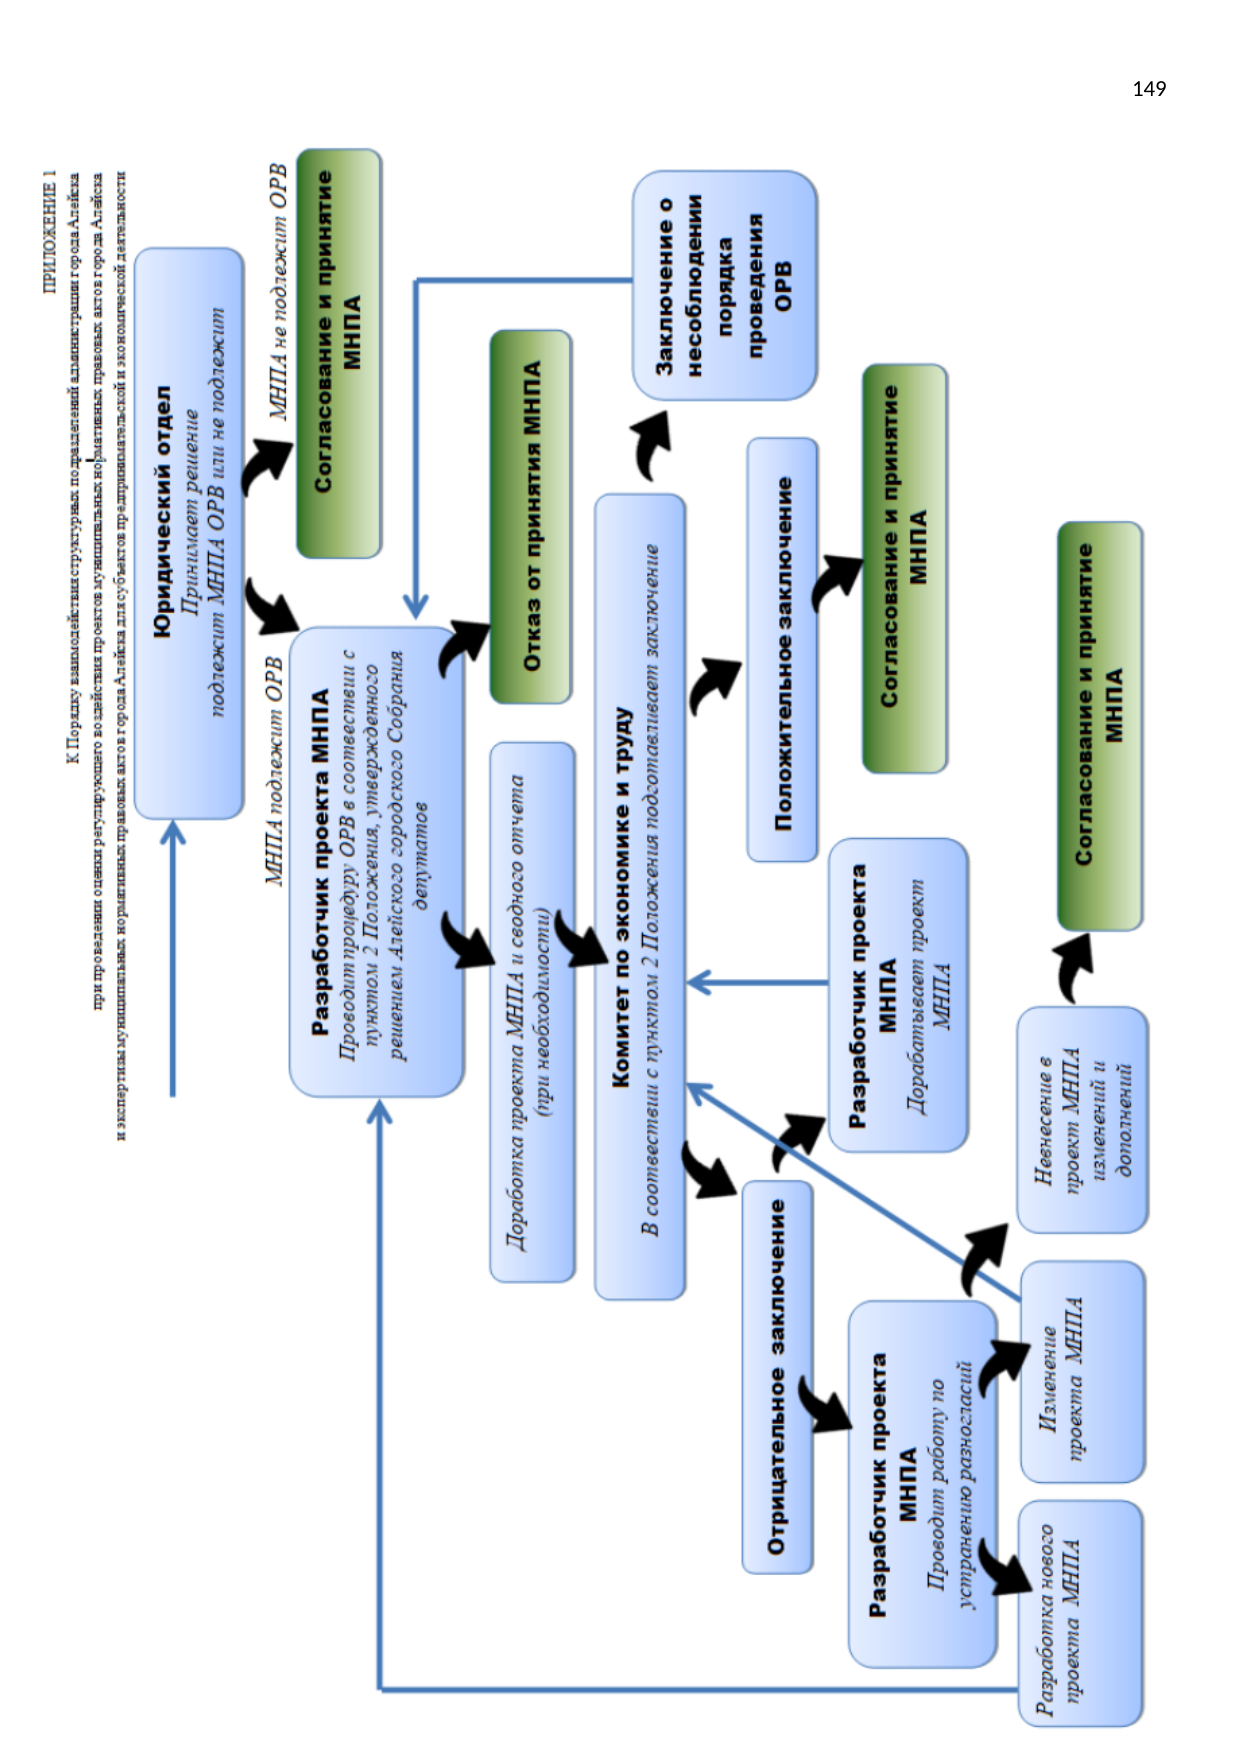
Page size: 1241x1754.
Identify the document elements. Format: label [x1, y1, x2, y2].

picture [32, 134, 1161, 1738]
